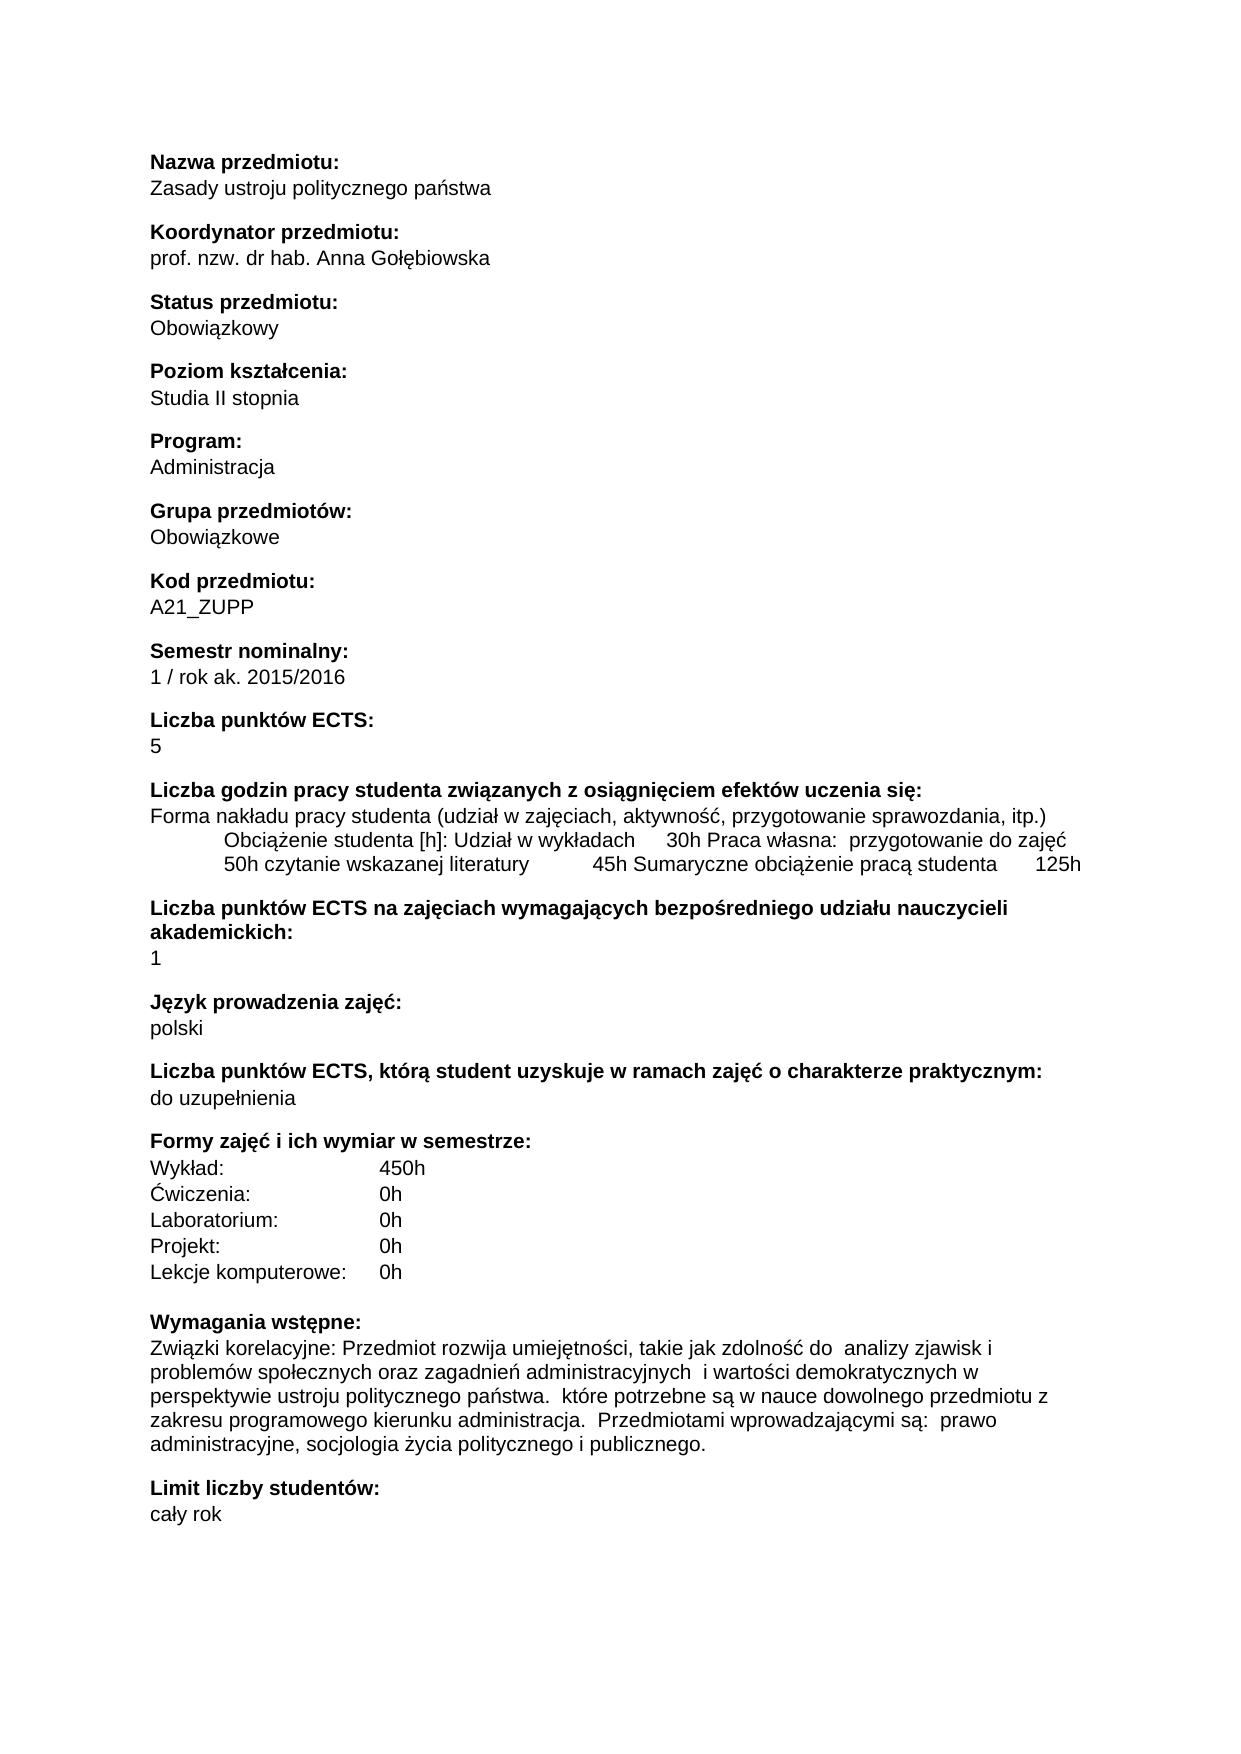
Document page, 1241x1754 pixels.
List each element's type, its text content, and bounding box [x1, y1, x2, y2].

text Związki korelacyjne: Przedmiot rozwija umiejętności, takie jak zdolność do analizy zjawisk i problemów społecznych oraz zagadnień administracyjnych i wartości demokratycznych w perspektywie ustroju politycznego państwa. które potrzebne są w nauce dowolnego przedmiotu z zakresu programowego kierunku administracja. Przedmiotami wprowadzającymi są: prawo administracyjne, socjologia życia politycznego i publicznego. [150, 1336, 1090, 1456]
text Studia II stopnia [150, 385, 1090, 409]
table_cell 0h [369, 1232, 597, 1258]
text 5 [150, 734, 1090, 758]
text Poziom kształcenia: [150, 359, 1090, 383]
text A21_ZUPP [150, 595, 1090, 619]
text polski [150, 1016, 1090, 1039]
table_header Wykład: [140, 1156, 367, 1180]
table_cell 0h [369, 1258, 597, 1284]
text cały rok [150, 1502, 1090, 1526]
text 1 / rok ak. 2015/2016 [150, 664, 1090, 688]
text Liczba punktów ECTS, którą student uzyskuje w ramach zajęć o charakterze praktycznym: [150, 1059, 1090, 1083]
text Liczba punktów ECTS: [150, 708, 1090, 732]
table_cell 0h [369, 1180, 597, 1206]
text prof. nzw. dr hab. Anna Gołębiowska [150, 246, 1090, 270]
text do uzupełnienia [150, 1085, 1090, 1109]
text Zasady ustroju politycznego państwa [150, 176, 1090, 200]
table_cell Projekt: [140, 1234, 367, 1258]
text Status przedmiotu: [150, 289, 1090, 313]
text Grupa przedmiotów: [150, 499, 1090, 523]
table_cell Laboratorium: [140, 1208, 367, 1232]
text Liczba punktów ECTS na zajęciach wymagających bezpośredniego udziału nauczycieli akademickich: [150, 896, 1090, 944]
text Administracja [150, 455, 1090, 479]
text Formy zajęć i ich wymiar w semestrze: [150, 1129, 1090, 1153]
text Kod przedmiotu: [150, 569, 1090, 593]
text Język prowadzenia zajęć: [150, 989, 1090, 1013]
text Obowiązkowy [150, 316, 1090, 339]
text Wymagania wstępne: [150, 1310, 1090, 1334]
text Nazwa przedmiotu: [150, 150, 1090, 174]
text Obowiązkowe [150, 525, 1090, 549]
table_cell 0h [369, 1206, 597, 1232]
text Liczba godzin pracy studenta związanych z osiągnięciem efektów uczenia się: [150, 778, 1090, 802]
text 1 [150, 946, 1090, 970]
text Semestr nominalny: [150, 638, 1090, 662]
table_cell Lekcje komputerowe: [140, 1260, 367, 1284]
table_cell Ćwiczenia: [140, 1182, 367, 1206]
text Forma nakładu pracy studenta (udział w zajęciach, aktywność, przygotowanie sprawozdania, itp.) Obciążenie studenta [h]: Udział w wykładach 30h Praca własna: przygotowanie do zajęć 50h czytanie wskazanej literatury 45h Sumaryczne obciążenie pracą studenta 125h [150, 804, 1090, 876]
text Koordynator przedmiotu: [150, 220, 1090, 244]
text Limit liczby studentów: [150, 1476, 1090, 1499]
text Program: [150, 429, 1090, 453]
table_header 450h [369, 1156, 597, 1180]
